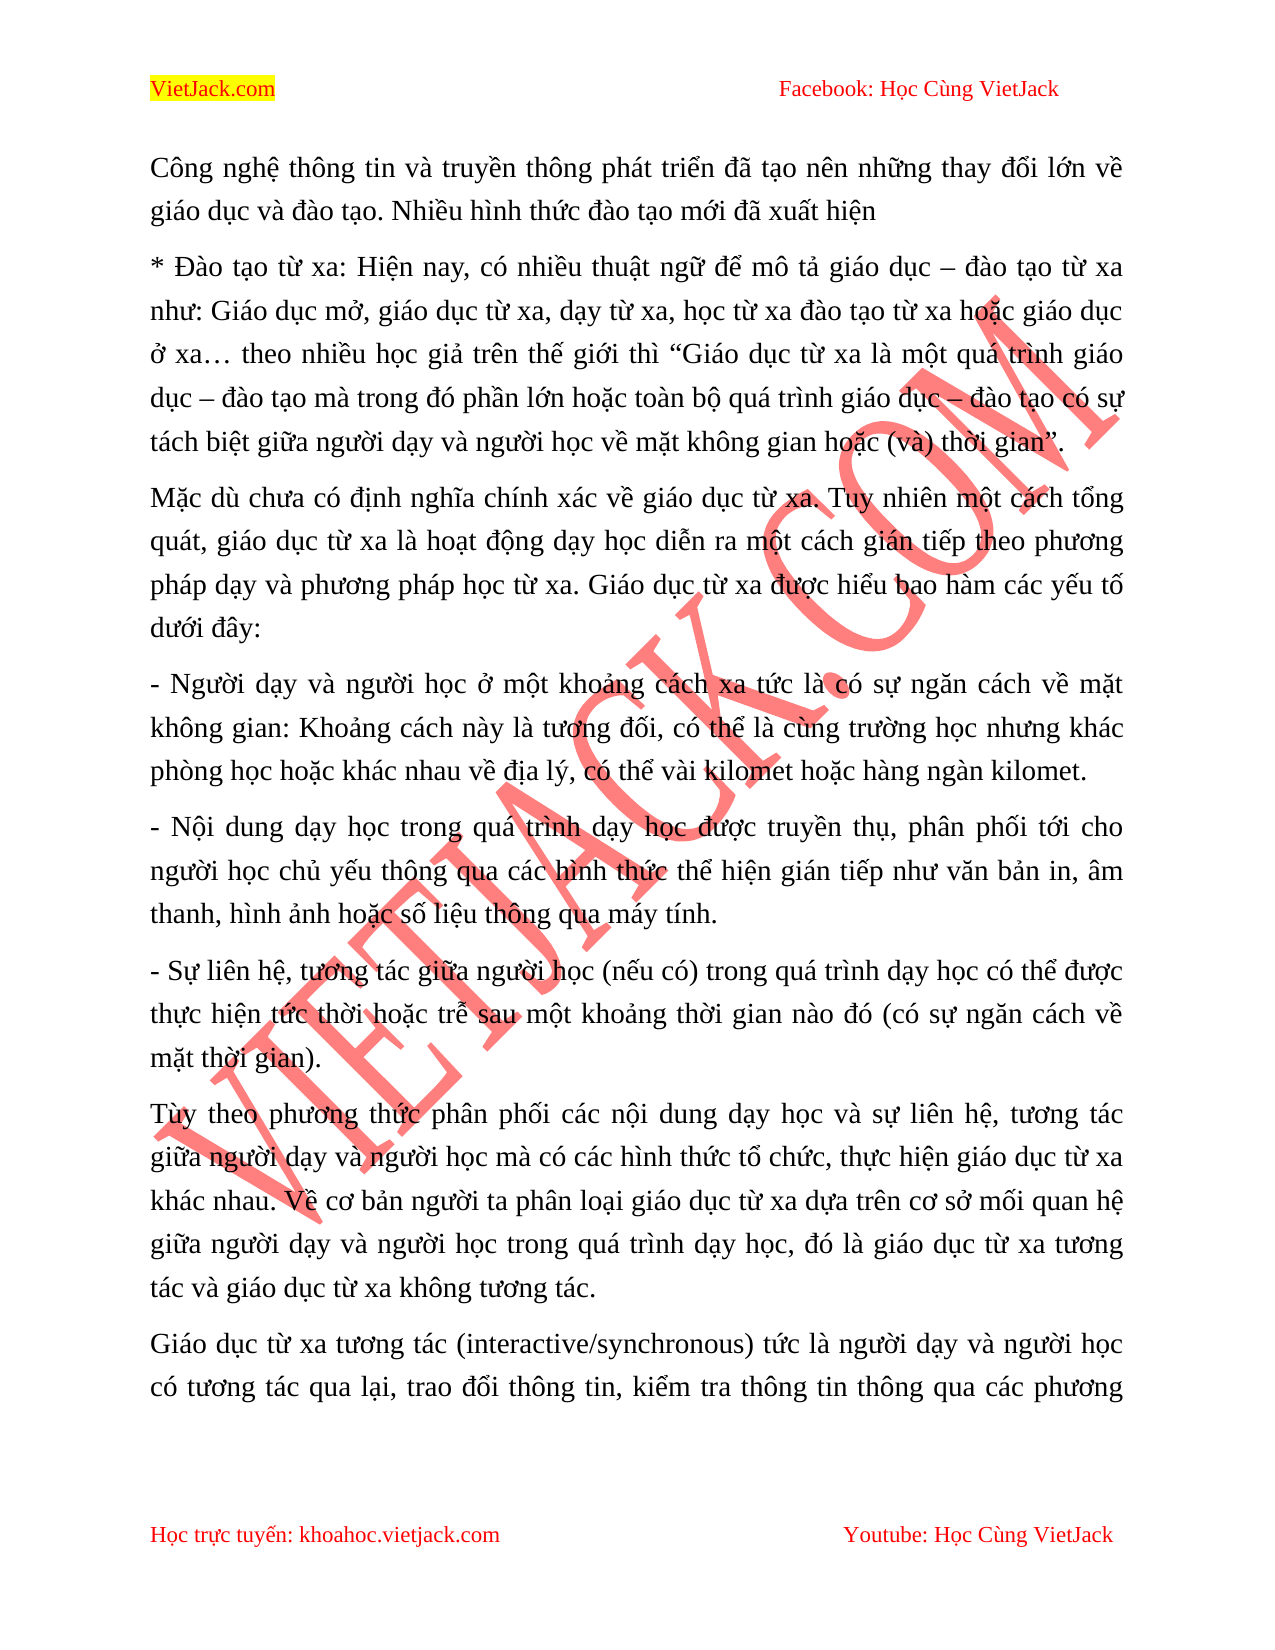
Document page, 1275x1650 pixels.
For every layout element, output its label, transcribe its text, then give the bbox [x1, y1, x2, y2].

text Tùy theo phương thức phân phối các nội dung dạy học và sự liên hệ, tương tác giữa người dạy và người học mà có các hình thức tổ chức, thực hiện giáo dục từ xa khác nhau. Về cơ bản người ta phân loại giáo dục từ xa dựa trên cơ sở mối quan hệ giữa người dạy và người học trong quá trình dạy học, đó là giáo dục từ xa tương tác và giáo dục từ xa không tương tác. [150, 1096, 1125, 1303]
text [150, 1326, 1125, 1403]
text Công nghệ thông tin và truyền thông phát triển đã tạo nên những thay đổi lớn về giáo dục và đào tạo. Nhiều hình thức đào tạo mới đã xuất hiện [150, 150, 1125, 227]
text * Đào tạo từ xa: Hiện nay, có nhiều thuật ngữ để mô tả giáo dục – đào tạo từ xa như: Giáo dục mở, giáo dục từ xa, dạy từ xa, học từ xa đào tạo từ xa hoặc giáo dục ở xa… theo nhiều học giả trên thế giới thì “Giáo dục từ xa là một quá trình giáo dục – đào tạo mà trong đó phần lớn hoặc toàn bộ quá trình giáo dục – đào tạo có sự tách biệt giữa người dạy và người học về mặt không gian hoặc (và) thời gian”. [150, 249, 1125, 457]
text Mặc dù chưa có định nghĩa chính xác về giáo dục từ xa. Tuy nhiên một cách tổng quát, giáo dục từ xa là hoạt động dạy học diễn ra một cách gián tiếp theo phương pháp dạy và phương pháp học từ xa. Giáo dục từ xa được hiểu bao hàm các yếu tố dưới đây: [150, 480, 1125, 644]
text - Sự liên hệ, tương tác giữa người học (nếu có) trong quá trình dạy học có thể được thực hiện tức thời hoặc trễ sau một khoảng thời gian nào đó (có sự ngăn cách về mặt thời gian). [150, 953, 1125, 1073]
text - Nội dung dạy học trong quá trình dạy học được truyền thụ, phân phối tới cho người học chủ yếu thông qua các hình thức thể hiện gián tiếp như văn bản in, âm thanh, hình ảnh hoặc số liệu thông qua máy tính. [150, 809, 1125, 930]
text - Người dạy và người học ở một khoảng cách xa tức là có sự ngăn cách về mặt không gian: Khoảng cách này là tương đối, có thể là cùng trường học nhưng khác phòng học hoặc khác nhau về địa lý, có thể vài kilomet hoặc hàng ngàn kilomet. [150, 666, 1125, 787]
